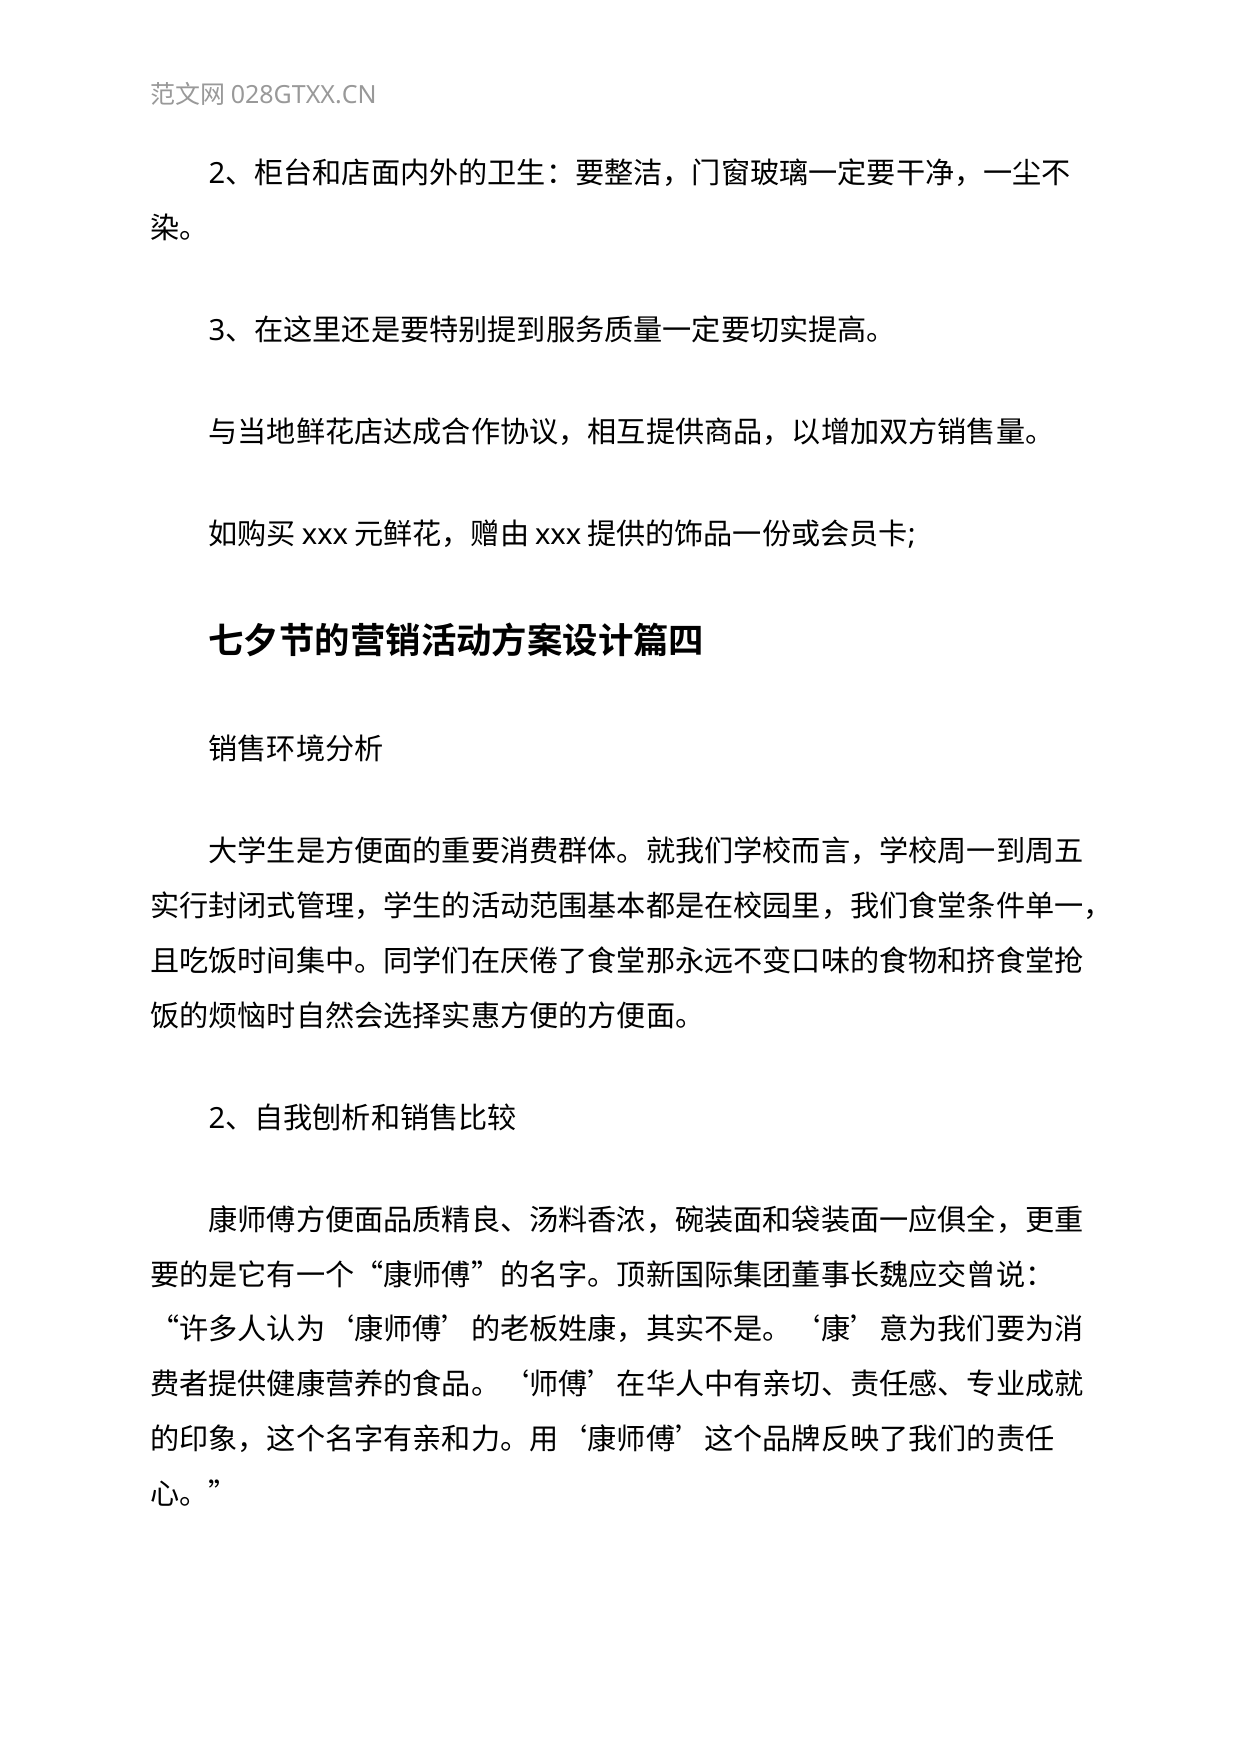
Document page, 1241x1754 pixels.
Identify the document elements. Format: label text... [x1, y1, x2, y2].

text 2、柜台和店面内外的卫生：要整洁，门窗玻璃一定要干净，一尘不染。 [150, 150, 1090, 247]
text 如购买xxx元鲜花，赠由xxx提供的饰品一份或会员卡; [150, 511, 1090, 553]
text 与当地鲜花店达成合作协议，相互提供商品，以增加双方销售量。 [150, 409, 1090, 451]
text 3、在这里还是要特别提到服务质量一定要切实提高。 [150, 307, 1090, 349]
text 2、自我刨析和销售比较 [150, 1094, 1090, 1137]
text 销售环境分析 [150, 726, 1090, 768]
text 康师傅方便面品质精良、汤料香浓，碗装面和袋装面一应俱全，更重要的是它有一个“康师傅”的名字。顶新国际集团董事长魏应交曾说：“许多人认为‘康师傅’的老板姓康，其实不是。‘康’意为我们要为消费者提供健康营养的食品。‘师傅’在华人中有亲切、责任感、专业成就的印象，这个名字有亲和力。用‘康师傅’这个品牌反映了我们的责任心。” [150, 1196, 1090, 1513]
text 七夕节的营销活动方案设计篇四 [150, 612, 1090, 664]
text 大学生是方便面的重要消费群体。就我们学校而言，学校周一到周五实行封闭式管理，学生的活动范围基本都是在校园里，我们食堂条件单一，且吃饭时间集中。同学们在厌倦了食堂那永远不变口味的食物和挤食堂抢饭的烦恼时自然会选择实惠方便的方便面。 [150, 828, 1090, 1035]
